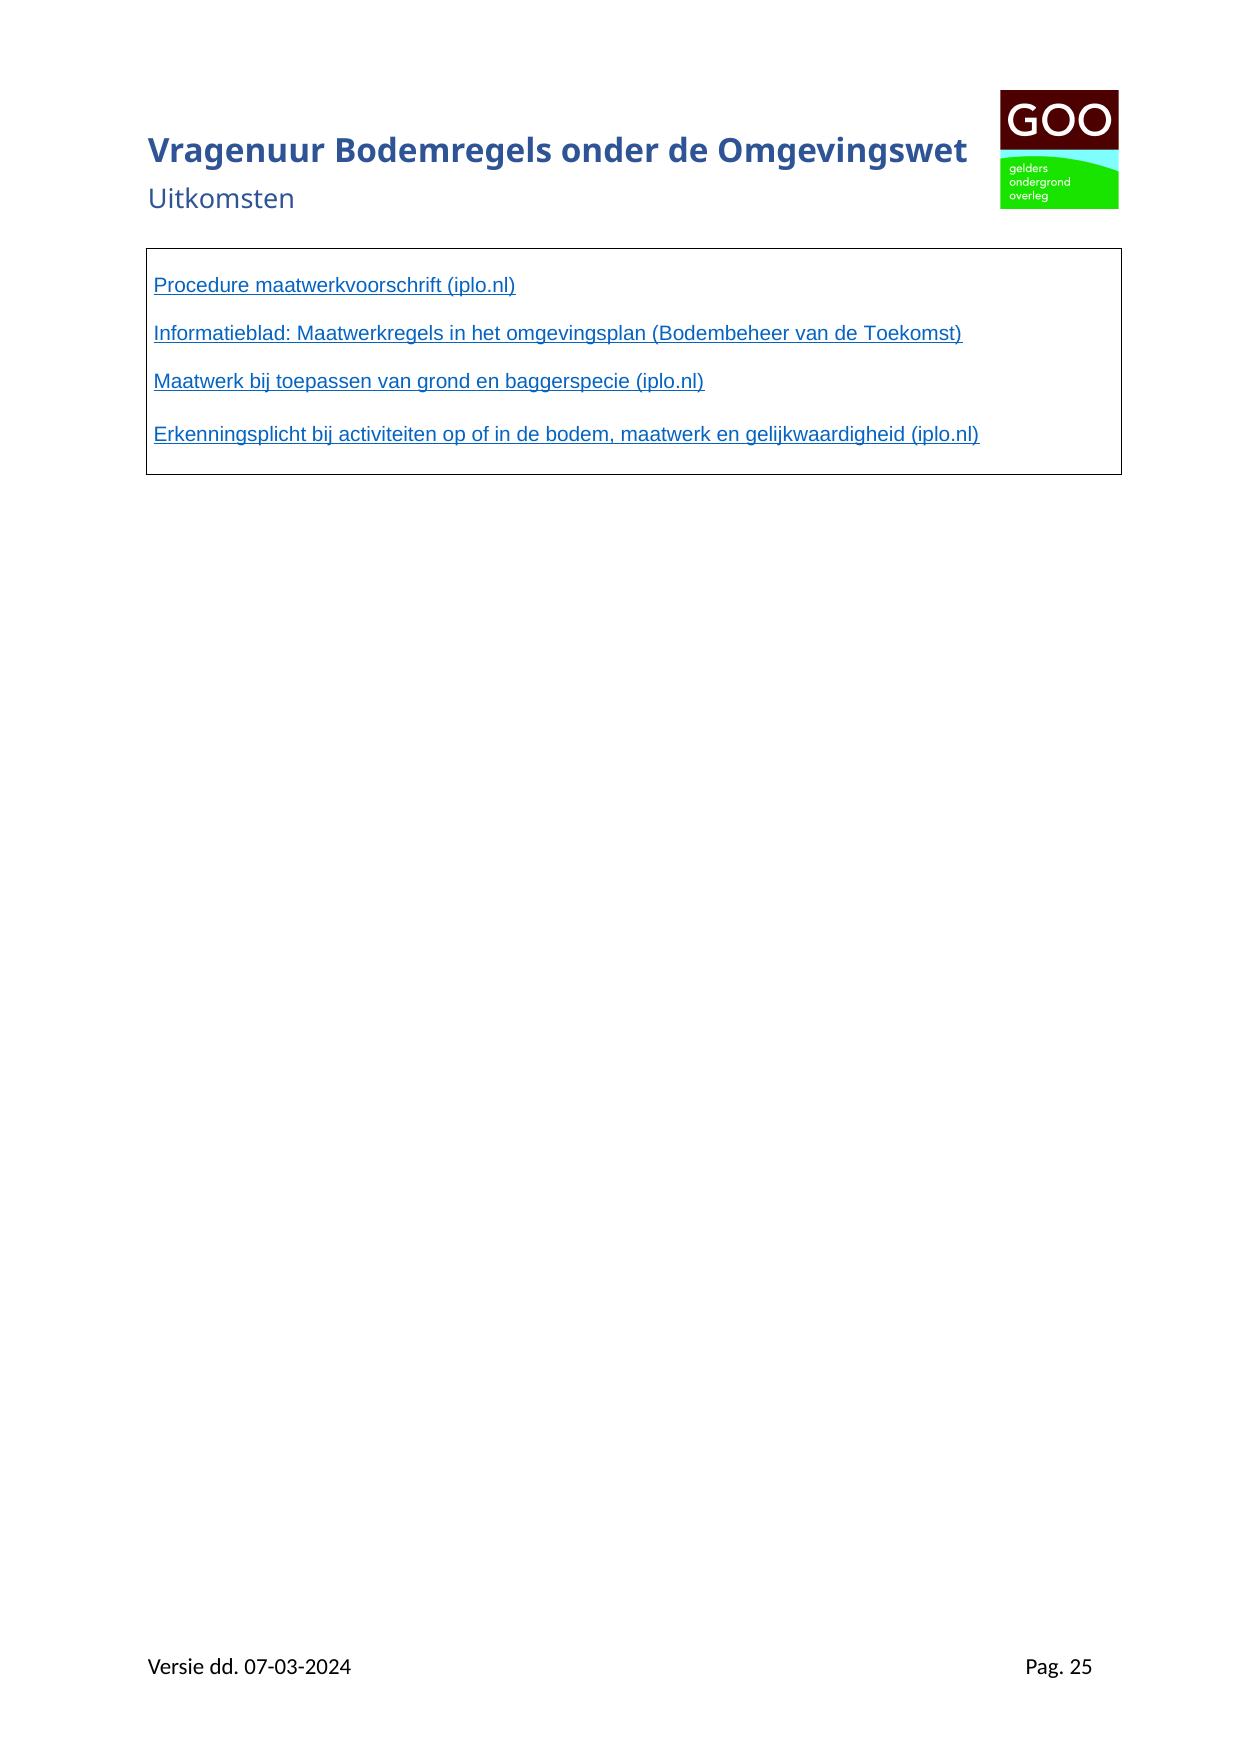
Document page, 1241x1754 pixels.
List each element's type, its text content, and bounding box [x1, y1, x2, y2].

picture [1000, 90, 1119, 209]
